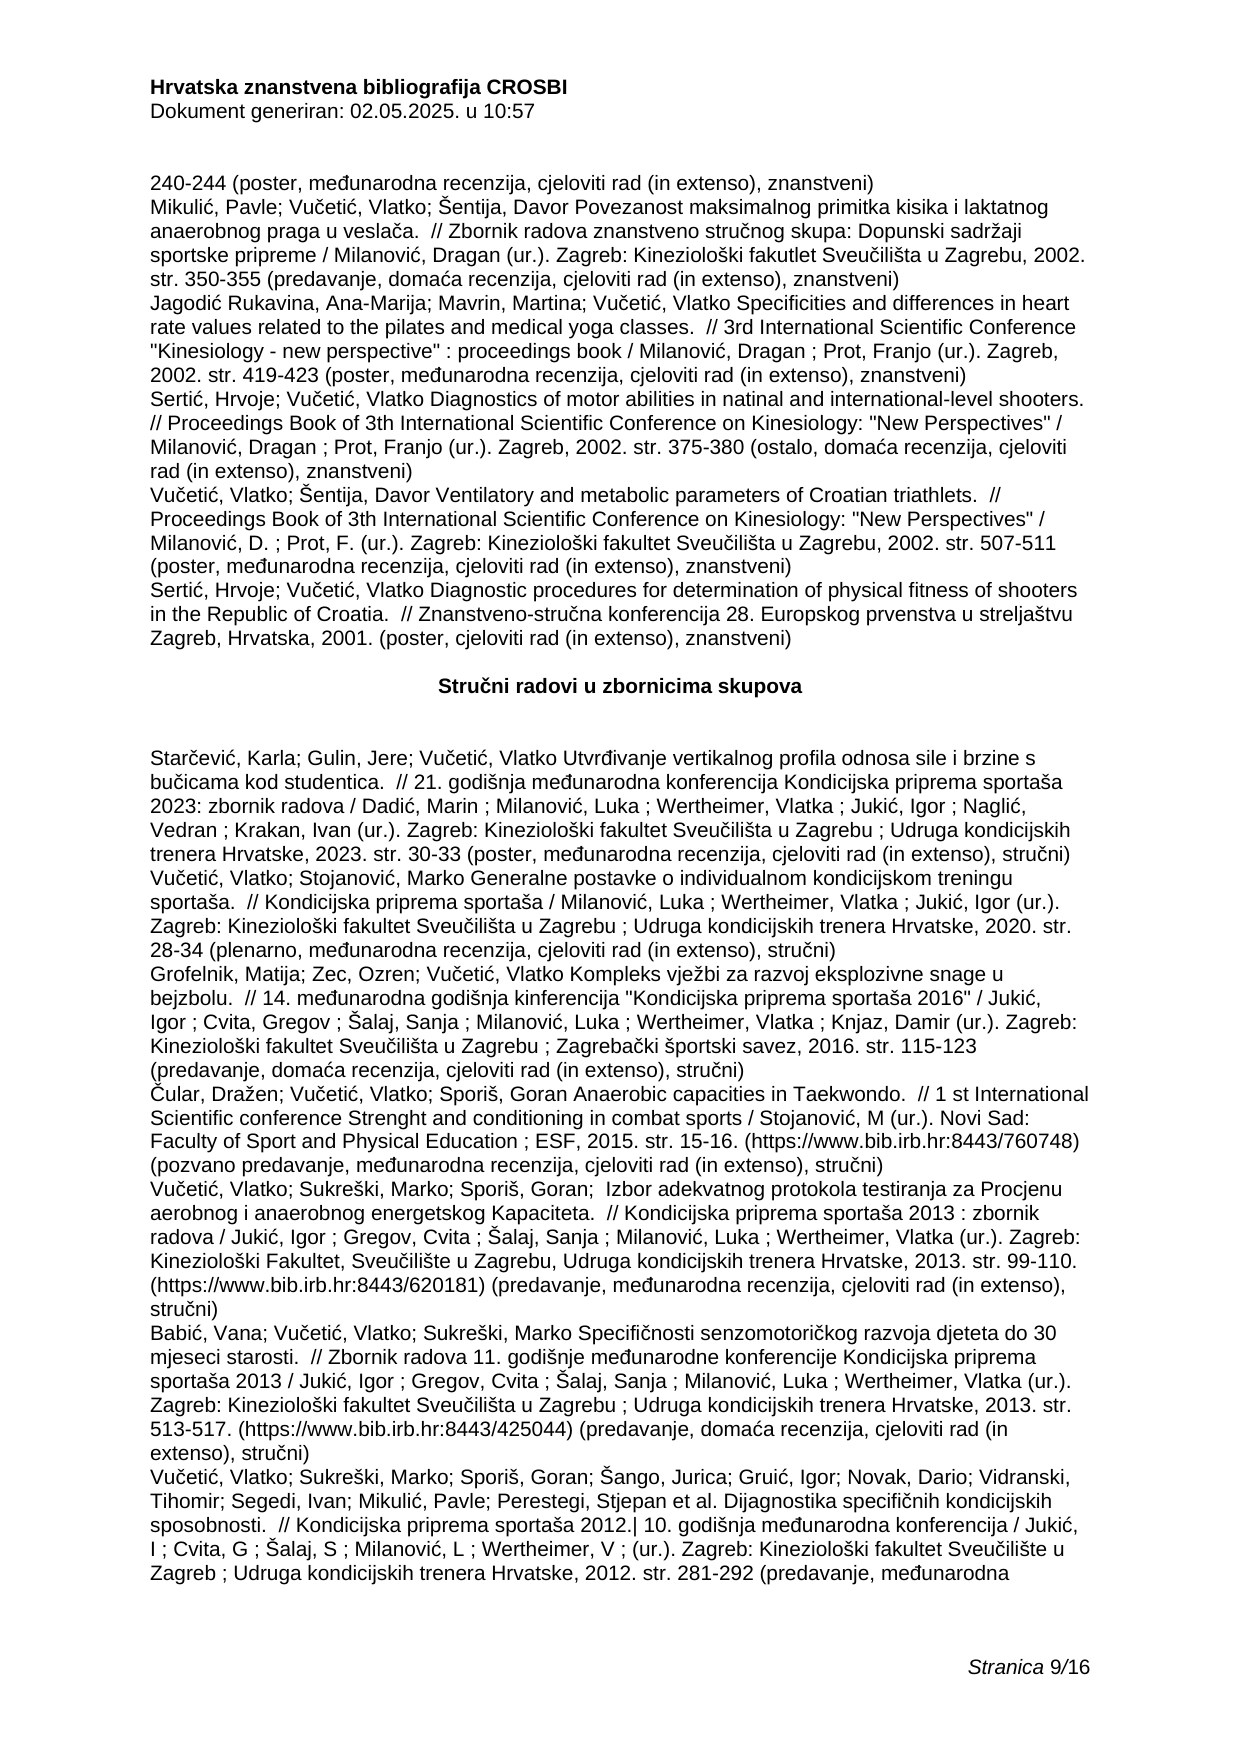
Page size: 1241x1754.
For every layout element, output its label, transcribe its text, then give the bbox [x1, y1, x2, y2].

text Vučetić, Vlatko; Šentija, Davor [150, 482, 1090, 578]
subtitle Stručni radovi u zbornicima skupova [150, 674, 1090, 698]
text Jagodić Rukavina, Ana-Marija; Mavrin, Martina; Vučetić, Vlatko [150, 291, 1090, 387]
text Vučetić, Vlatko; Stojanović, Marko [150, 866, 1090, 962]
text Sertić, Hrvoje; Vučetić, Vlatko [150, 387, 1090, 482]
text Sertić, Hrvoje; Vučetić, Vlatko [150, 578, 1090, 650]
text Čular, Dražen; Vučetić, Vlatko; Sporiš, Goran [150, 1081, 1090, 1177]
text Starčević, Karla; Gulin, Jere; Vučetić, Vlatko [150, 746, 1090, 866]
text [150, 1465, 1090, 1584]
text Babić, Vana; Vučetić, Vlatko; Sukreški, Marko [150, 1321, 1090, 1465]
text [150, 171, 1090, 195]
text Vučetić, Vlatko; Sukreški, Marko; Sporiš, Goran; [150, 1177, 1090, 1321]
text Mikulić, Pavle; Vučetić, Vlatko; Šentija, Davor [150, 195, 1090, 291]
text Grofelnik, Matija; Zec, Ozren; Vučetić, Vlatko [150, 962, 1090, 1081]
